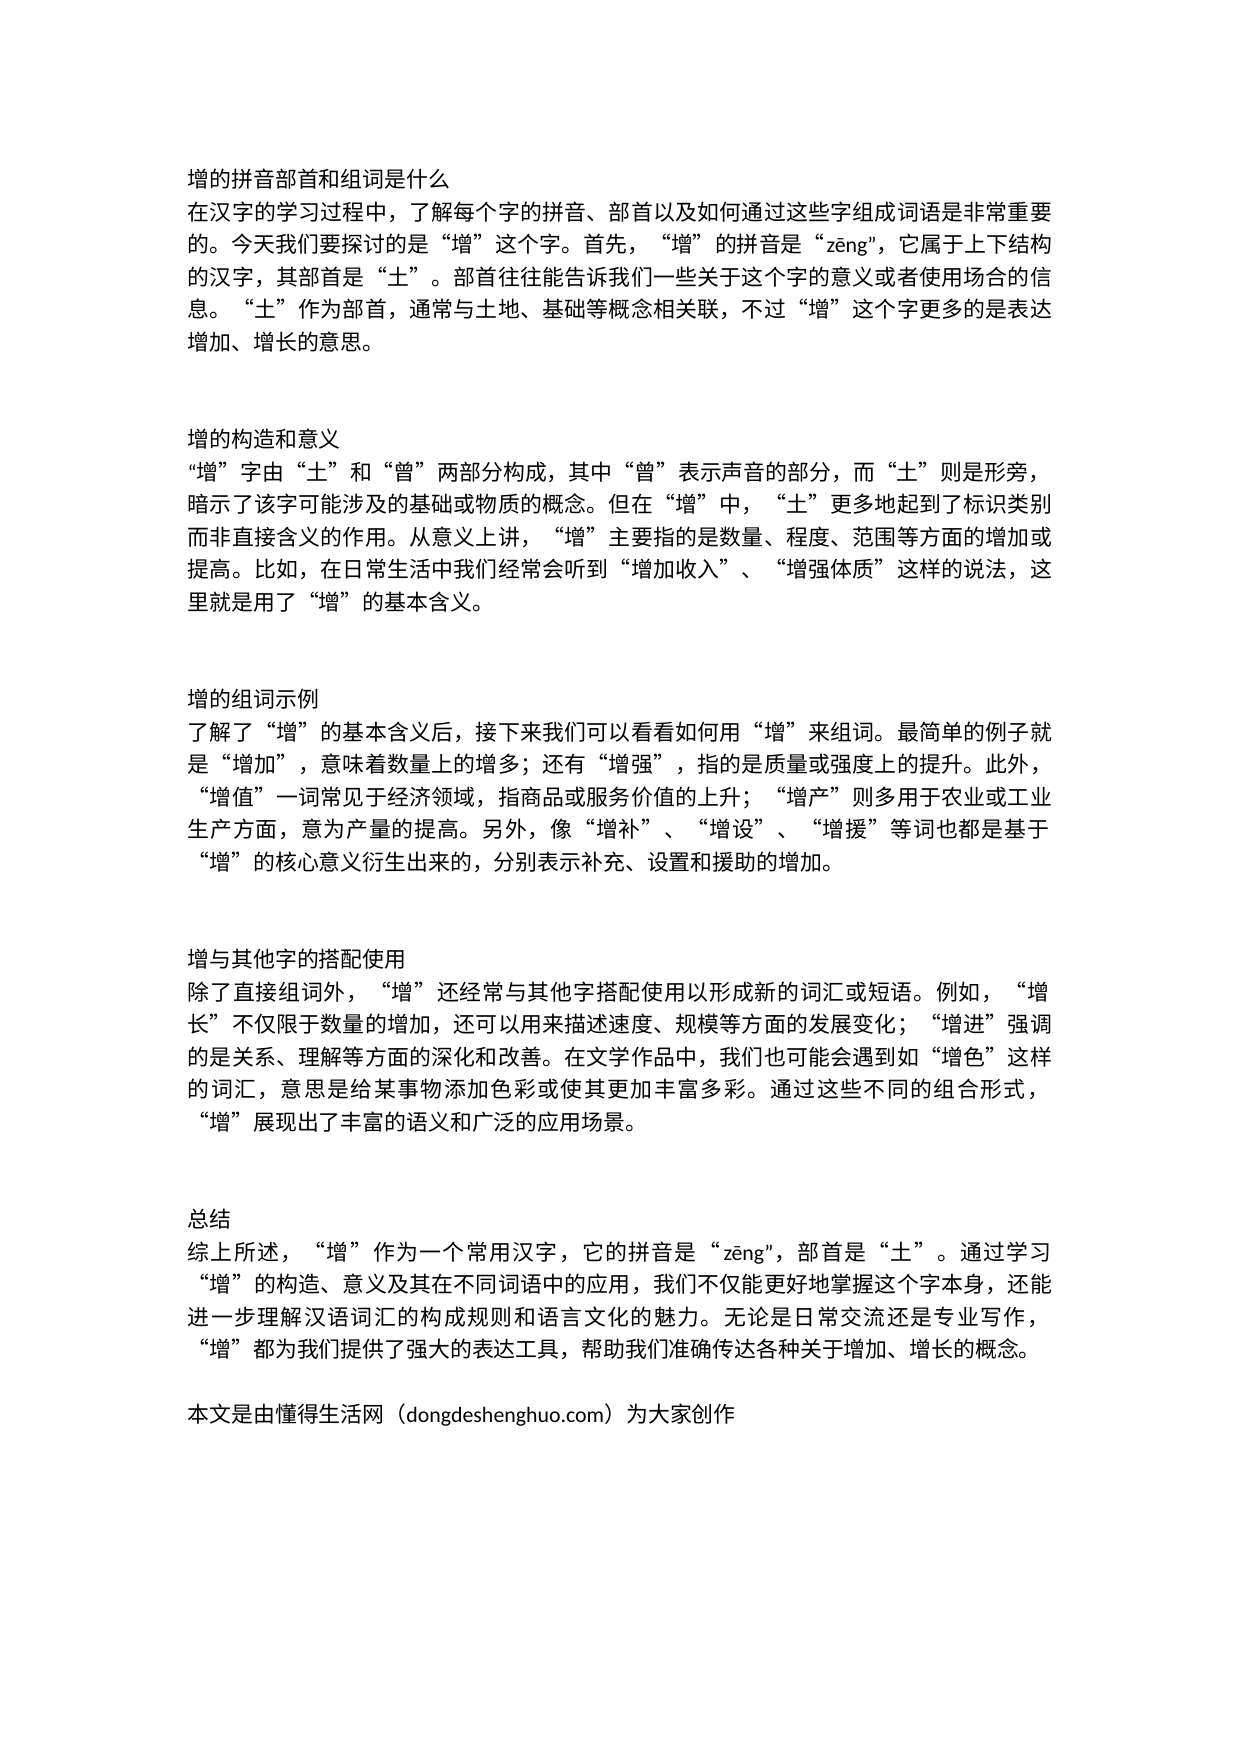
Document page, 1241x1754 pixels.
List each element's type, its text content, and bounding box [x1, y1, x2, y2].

text 增的构造和意义 [187, 422, 1053, 454]
text “增”字由“土”和“曾”两部分构成，其中“曾”表示声音的部分，而“土”则是形旁，暗示了该字可能涉及的基础或物质的概念。但在“增”中，“土”更多地起到了标识类别而非直接含义的作用。从意义上讲，“增”主要指的是数量、程度、范围等方面的增加或提高。比如，在日常生活中我们经常会听到“增加收入”、“增强体质”这样的说法，这里就是用了“增”的基本含义。 [187, 454, 1053, 617]
text 在汉字的学习过程中，了解每个字的拼音、部首以及如何通过这些字组成词语是非常重要的。今天我们要探讨的是“增”这个字。首先，“增”的拼音是“zēng”，它属于上下结构的汉字，其部首是“土”。部首往往能告诉我们一些关于这个字的意义或者使用场合的信息。“土”作为部首，通常与土地、基础等概念相关联，不过“增”这个字更多的是表达增加、增长的意思。 [187, 194, 1053, 357]
text 增与其他字的搭配使用 [187, 942, 1053, 974]
text 增的组词示例 [187, 682, 1053, 714]
text 本文是由懂得生活网（dongdeshenghuo.com）为大家创作 [187, 1397, 1053, 1429]
text 了解了“增”的基本含义后，接下来我们可以看看如何用“增”来组词。最简单的例子就是“增加”，意味着数量上的增多；还有“增强”，指的是质量或强度上的提升。此外，“增值”一词常见于经济领域，指商品或服务价值的上升；“增产”则多用于农业或工业生产方面，意为产量的提高。另外，像“增补”、“增设”、“增援”等词也都是基于“增”的核心意义衍生出来的，分别表示补充、设置和援助的增加。 [187, 714, 1053, 877]
text 综上所述，“增”作为一个常用汉字，它的拼音是“zēng”，部首是“土”。通过学习“增”的构造、意义及其在不同词语中的应用，我们不仅能更好地掌握这个字本身，还能进一步理解汉语词汇的构成规则和语言文化的魅力。无论是日常交流还是专业写作，“增”都为我们提供了强大的表达工具，帮助我们准确传达各种关于增加、增长的概念。 [187, 1234, 1053, 1364]
text 增的拼音部首和组词是什么 [187, 162, 1053, 194]
text 除了直接组词外，“增”还经常与其他字搭配使用以形成新的词汇或短语。例如，“增长”不仅限于数量的增加，还可以用来描述速度、规模等方面的发展变化；“增进”强调的是关系、理解等方面的深化和改善。在文学作品中，我们也可能会遇到如“增色”这样的词汇，意思是给某事物添加色彩或使其更加丰富多彩。通过这些不同的组合形式，“增”展现出了丰富的语义和广泛的应用场景。 [187, 974, 1053, 1137]
text 总结 [187, 1202, 1053, 1234]
